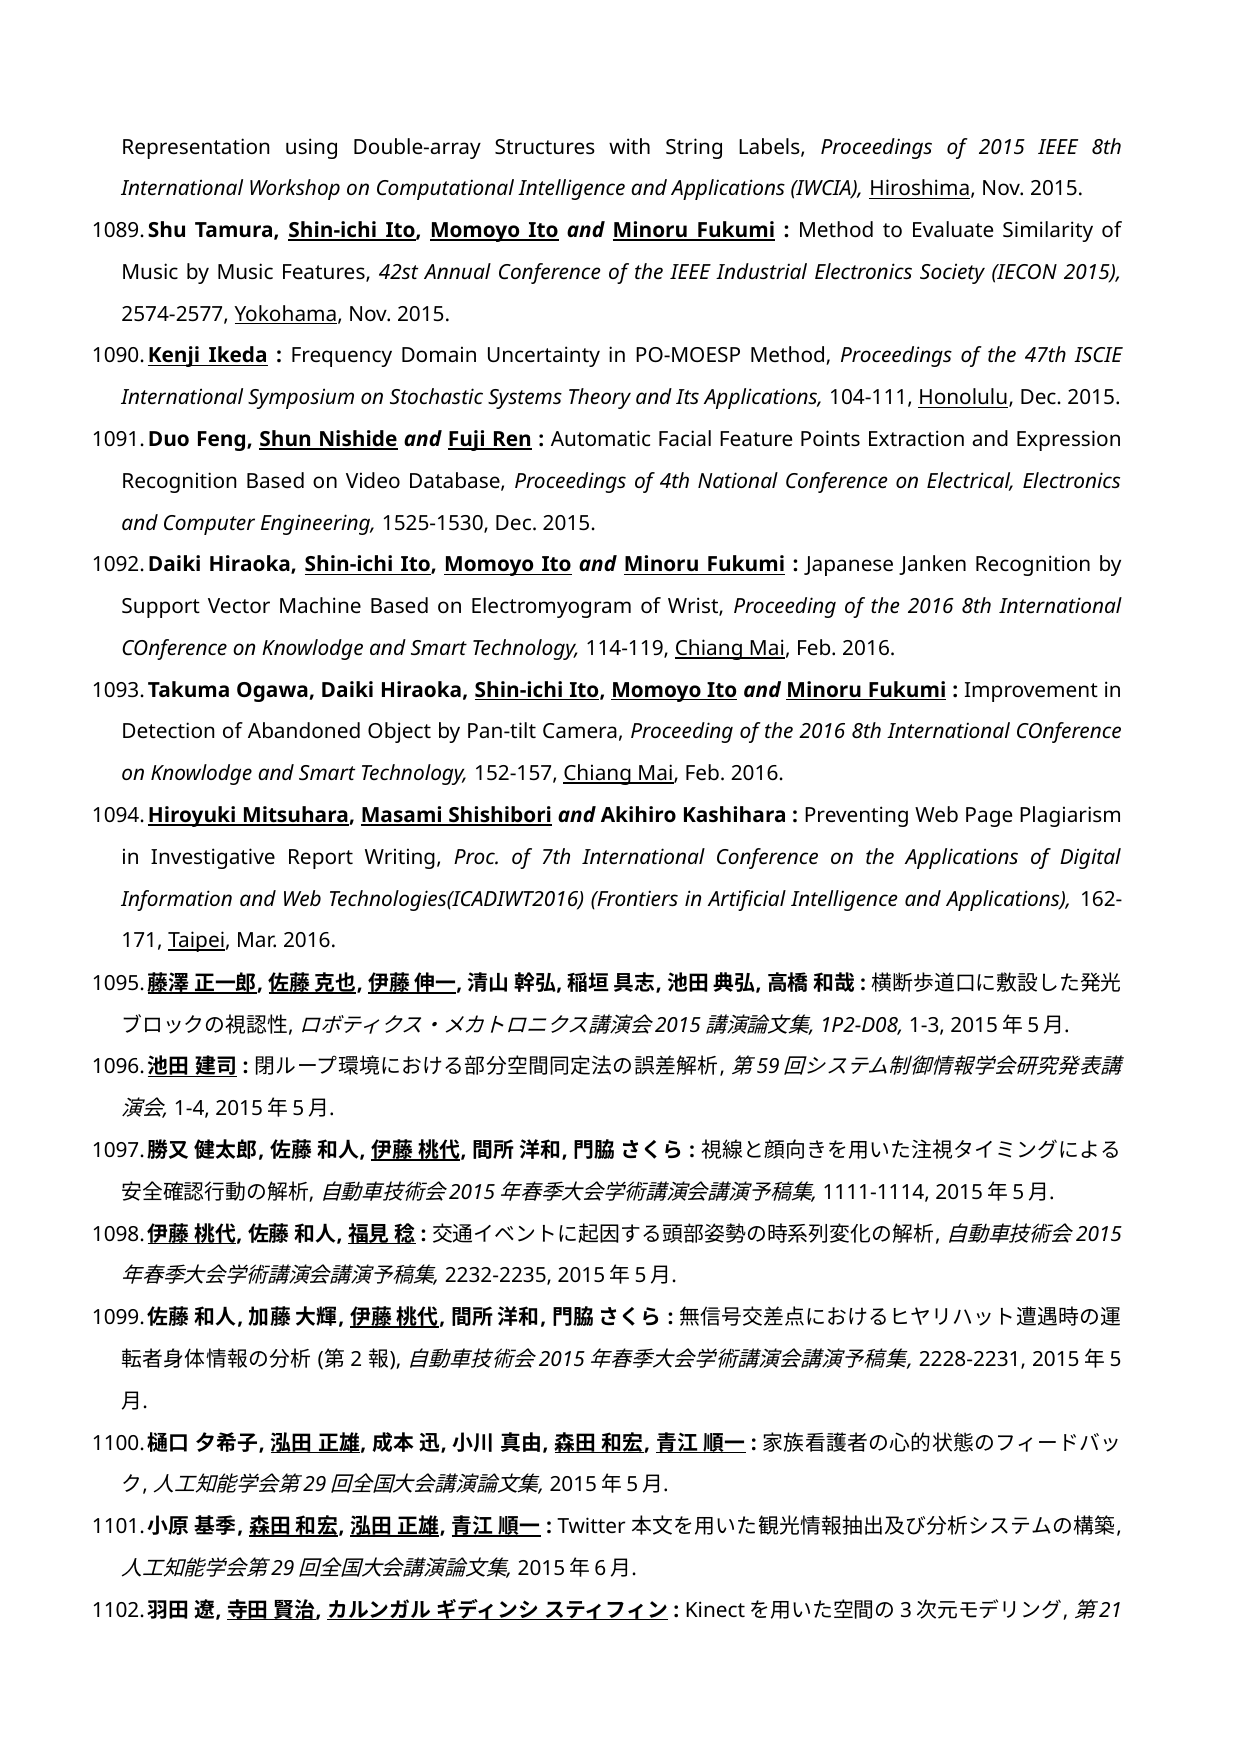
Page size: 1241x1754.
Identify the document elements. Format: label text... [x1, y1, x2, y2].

list 佐藤 和人, 加藤 大輝, 伊藤 桃代, 間所 洋和, 門脇 さくら : 無信号交差点におけるヒヤリハット遭遇時の運転者身体情報の分析 (第 2 報), 自動車技術会2015年春季大会学術講演会講演予稿集, 2228-2231, 2015年5月. [92, 1295, 1122, 1420]
list Hiroyuki Mitsuhara, Masami Shishibori and Akihiro Kashihara : Preventing Web Page Plagiarism in Investigative Report Writing, Proc. of 7th International Conference on the Applications of Digital Information and Web Technologies(ICADIWT2016) (Frontiers in Artificial Intelligence and Applications), 162-171, Taipei, Mar. 2016. [92, 793, 1122, 961]
list 勝又 健太郎, 佐藤 和人, 伊藤 桃代, 間所 洋和, 門脇 さくら : 視線と顔向きを用いた注視タイミングによる安全確認行動の解析, 自動車技術会2015年春季大会学術講演会講演予稿集, 1111-1114, 2015年5月. [92, 1128, 1122, 1211]
list Duo Feng, Shun Nishide and Fuji Ren : Automatic Facial Feature Points Extraction and Expression Recognition Based on Video Database, Proceedings of 4th National Conference on Electrical, Electronics and Computer Engineering, 1525-1530, Dec. 2015. [92, 417, 1122, 543]
list 伊藤 桃代, 佐藤 和人, 福見 稔 : 交通イベントに起因する頭部姿勢の時系列変化の解析, 自動車技術会2015年春季大会学術講演会講演予稿集, 2232-2235, 2015年5月. [92, 1211, 1122, 1295]
list 池田 建司 : 閉ループ環境における部分空間同定法の誤差解析, 第59回システム制御情報学会研究発表講演会, 1-4, 2015年5月. [92, 1044, 1122, 1128]
list 小原 基季, 森田 和宏, 泓田 正雄, 青江 順一 : Twitter 本文を用いた観光情報抽出及び分析システムの構築, 人工知能学会第29回全国大会講演論文集, 2015年6月. [92, 1503, 1122, 1587]
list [92, 1587, 1122, 1629]
list Daiki Hiraoka, Shin-ichi Ito, Momoyo Ito and Minoru Fukumi : Japanese Janken Recognition by Support Vector Machine Based on Electromyogram of Wrist, Proceeding of the 2016 8th International COnference on Knowlodge and Smart Technology, 114-119, Chiang Mai, Feb. 2016. [92, 543, 1122, 668]
list Takuma Ogawa, Daiki Hiraoka, Shin-ichi Ito, Momoyo Ito and Minoru Fukumi : Improvement in Detection of Abandoned Object by Pan-tilt Camera, Proceeding of the 2016 8th International COnference on Knowlodge and Smart Technology, 152-157, Chiang Mai, Feb. 2016. [92, 668, 1122, 793]
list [92, 125, 1122, 209]
list 樋口 夕希子, 泓田 正雄, 成本 迅, 小川 真由, 森田 和宏, 青江 順一 : 家族看護者の心的状態のフィードバック, 人工知能学会第29回全国大会講演論文集, 2015年5月. [92, 1420, 1122, 1503]
list Kenji Ikeda : Frequency Domain Uncertainty in PO-MOESP Method, Proceedings of the 47th ISCIE International Symposium on Stochastic Systems Theory and Its Applications, 104-111, Honolulu, Dec. 2015. [92, 334, 1122, 417]
list Shu Tamura, Shin-ichi Ito, Momoyo Ito and Minoru Fukumi : Method to Evaluate Similarity of Music by Music Features, 42st Annual Conference of the IEEE Industrial Electronics Society (IECON 2015), 2574-2577, Yokohama, Nov. 2015. [92, 209, 1122, 334]
list 藤澤 正一郎, 佐藤 克也, 伊藤 伸一, 清山 幹弘, 稲垣 具志, 池田 典弘, 高橋 和哉 : 横断歩道口に敷設した発光ブロックの視認性, ロボティクス・メカトロニクス講演会2015講演論文集, 1P2-D08, 1-3, 2015年5月. [92, 961, 1122, 1044]
